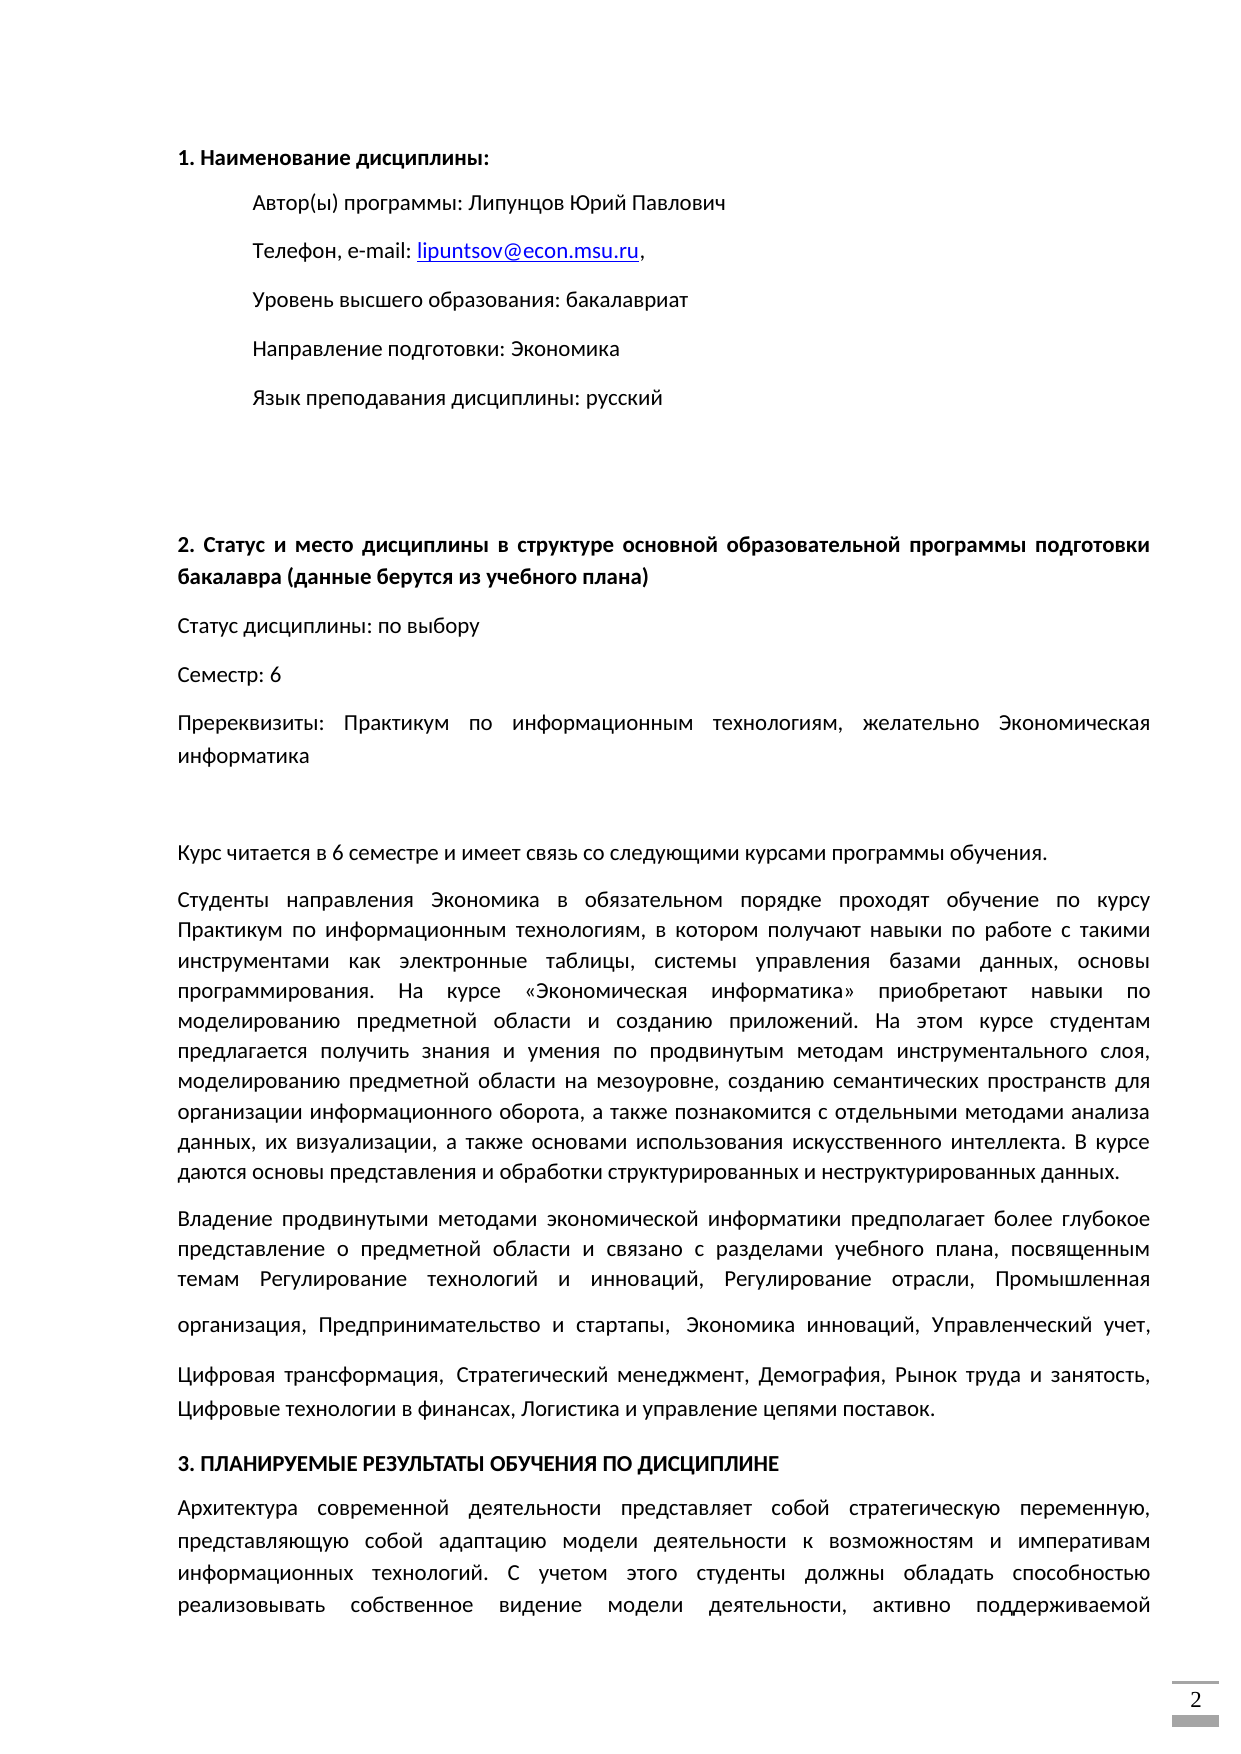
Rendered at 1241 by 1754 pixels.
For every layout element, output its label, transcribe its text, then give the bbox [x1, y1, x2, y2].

text Автор(ы) программы: Липунцов Юрий Павлович [252, 188, 1152, 216]
text Статус дисциплины: по выбору [177, 611, 1152, 639]
text Язык преподавания дисциплины: русский [177, 383, 1152, 411]
text Пререквизиты: Практикум по информационным технологиям, желательно Экономическая информатика [177, 708, 1152, 769]
text Уровень высшего образования: бакалавриат [252, 286, 1152, 313]
text Семестр: 6 [177, 660, 1152, 688]
text 2. Статус и место дисциплины в структуре основной образовательной программы подготовки бакалавра (данные берутся из учебного плана) [177, 530, 1152, 590]
text Владение продвинутыми методами экономической информатики предполагает более глубокое представление о предметной области и связано с разделами учебного плана, посвященным темам Регулирование технологий и инноваций, Регулирование отрасли, Промышленная организация, Предпринимательство и стартапы, Экономика инноваций, Управленческий учет, Цифровая трансформация, Стратегический менеджмент, Демография, Рынок труда и занятость, Цифровые технологии в финансах, Логистика и управление цепями поставок. [177, 1204, 1152, 1422]
text Курс читается в 6 семестре и имеет связь со следующими курсами программы обучения. [177, 838, 1152, 866]
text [177, 1493, 1152, 1618]
text 1. Наименование дисциплины: [177, 143, 1152, 171]
text 3. ПЛАНИРУЕМЫЕ РЕЗУЛЬТАТЫ ОБУЧЕНИЯ ПО ДИСЦИПЛИНЕ [177, 1449, 1152, 1477]
text Студенты направления Экономика в обязательном порядке проходят обучение по курсу Практикум по информационным технологиям, в котором получают навыки по работе с такими инструментами как электронные таблицы, системы управления базами данных, основы программирования. На курсе «Экономическая информатика» приобретают навыки по моделированию предметной области и созданию приложений. На этом курсе студентам предлагается получить знания и умения по продвинутым методам инструментального слоя, моделированию предметной области на мезоуровне, созданию семантических пространств для организации информационного оборота, а также познакомится с отдельными методами анализа данных, их визуализации, а также основами использования искусственного интеллекта. В курсе даются основы представления и обработки структурированных и неструктурированных данных. [177, 885, 1152, 1185]
text Телефон, e-mail: lipuntsov@econ.msu.ru, [252, 237, 1152, 265]
text Направление подготовки: Экономика [177, 334, 1152, 362]
